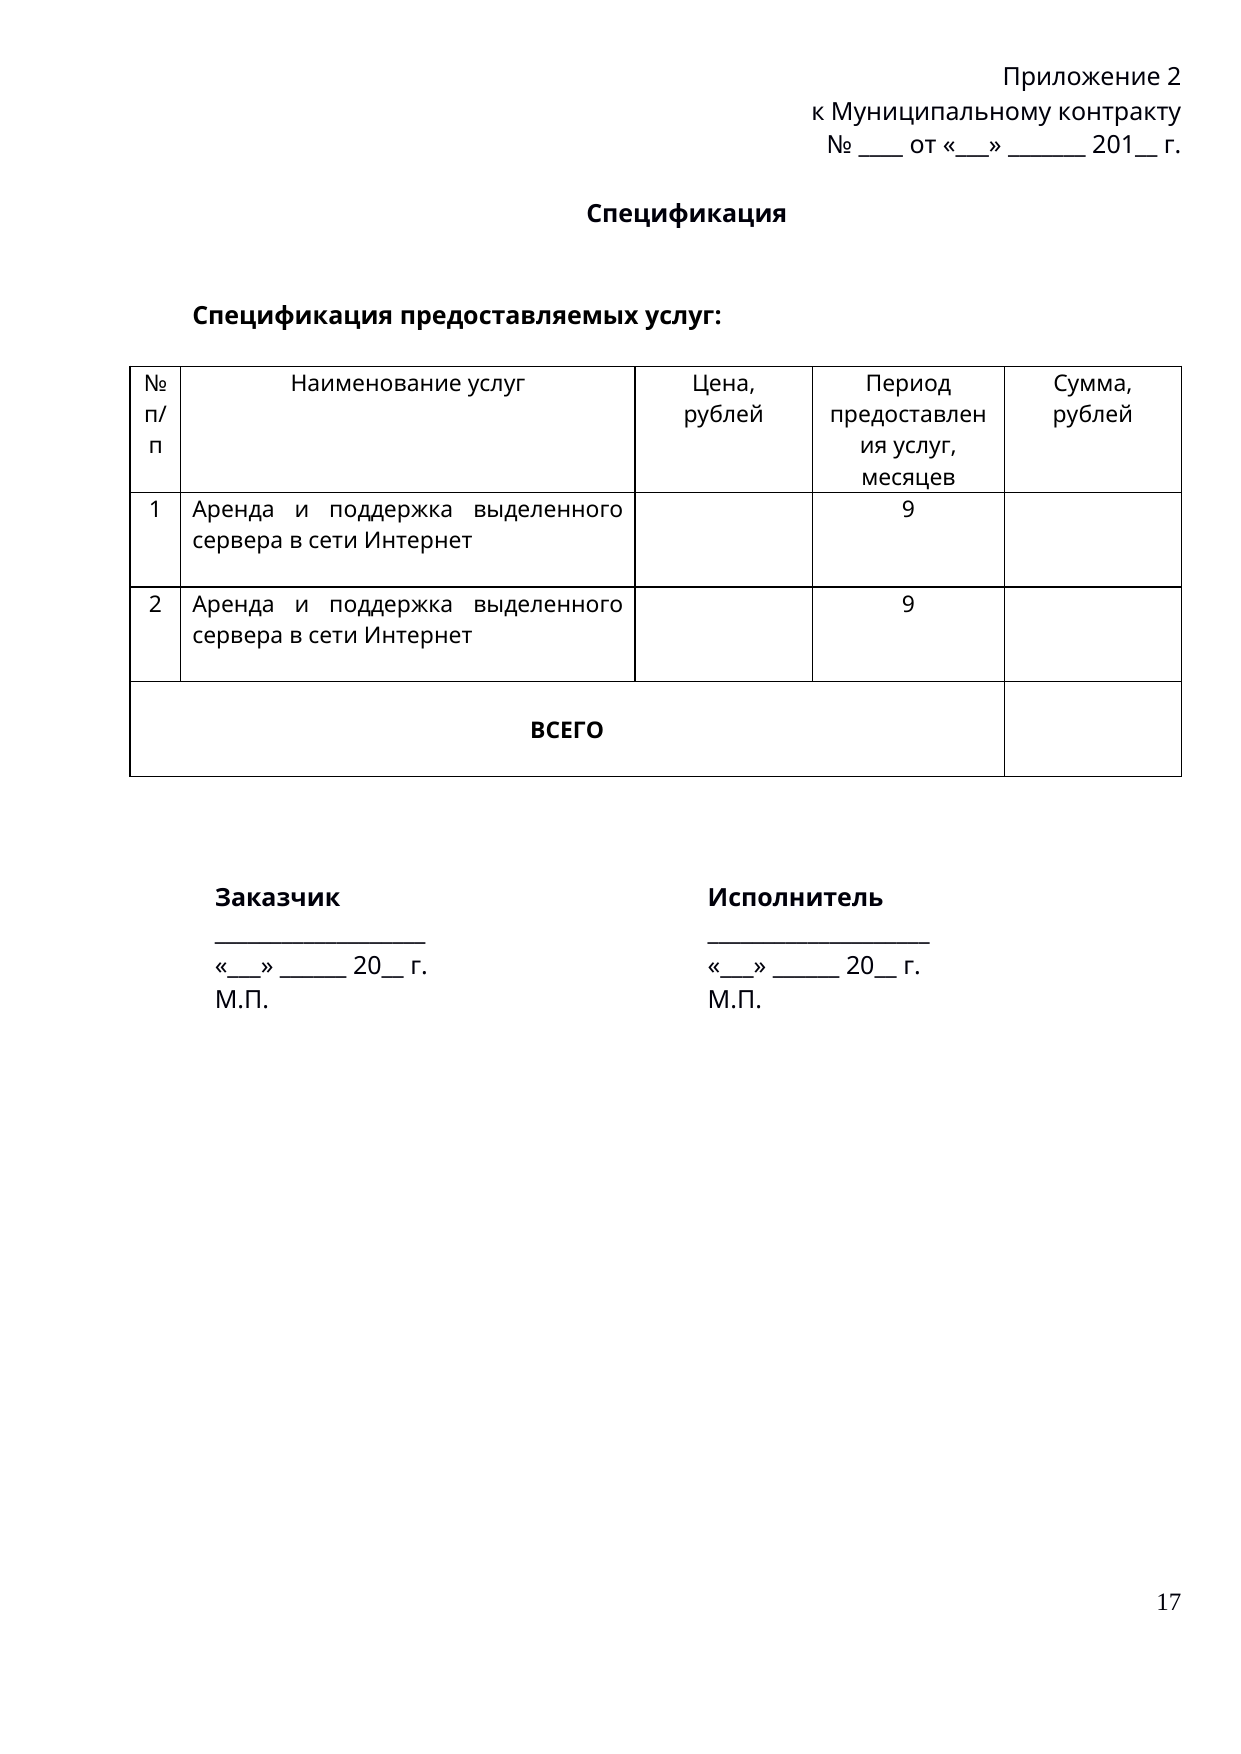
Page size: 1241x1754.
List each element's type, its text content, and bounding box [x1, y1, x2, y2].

table_cell [1005, 682, 1181, 776]
table_cell 9 [813, 588, 1004, 681]
table_cell 1 [131, 493, 180, 586]
table_header Исполнитель ____________________ «___» ______ 20__ г. М.П. [622, 879, 1115, 1016]
text Спецификация предоставляемых услуг: [118, 297, 1181, 332]
text к Муниципальному контракту [118, 93, 1181, 127]
table_cell 9 [813, 493, 1004, 586]
table_header Цена, рублей [636, 367, 812, 492]
table_cell [636, 588, 812, 681]
table_cell Аренда и поддержка выделенного сервера в сети Интернет [181, 493, 634, 586]
table_cell ВСЕГО [131, 682, 1004, 776]
table_cell 2 [131, 588, 180, 681]
table_header Заказчик ___________________ «___» ______ 20__ г. М.П. [130, 879, 622, 1016]
table_header Наименование услуг [181, 367, 634, 492]
table_header Сумма, рублей [1005, 367, 1181, 492]
text № ____ от «___» _______ 201__ г. [118, 127, 1181, 161]
table_cell Аренда и поддержка выделенного сервера в сети Интернет [181, 588, 634, 681]
table_header Период предоставления услуг, месяцев [813, 367, 1004, 492]
table_cell [1005, 588, 1181, 681]
table_cell [1005, 493, 1181, 586]
table_header № п/п [131, 367, 180, 492]
text Спецификация [118, 195, 1181, 229]
table_cell [636, 493, 812, 586]
text Приложение 2 [118, 59, 1181, 93]
